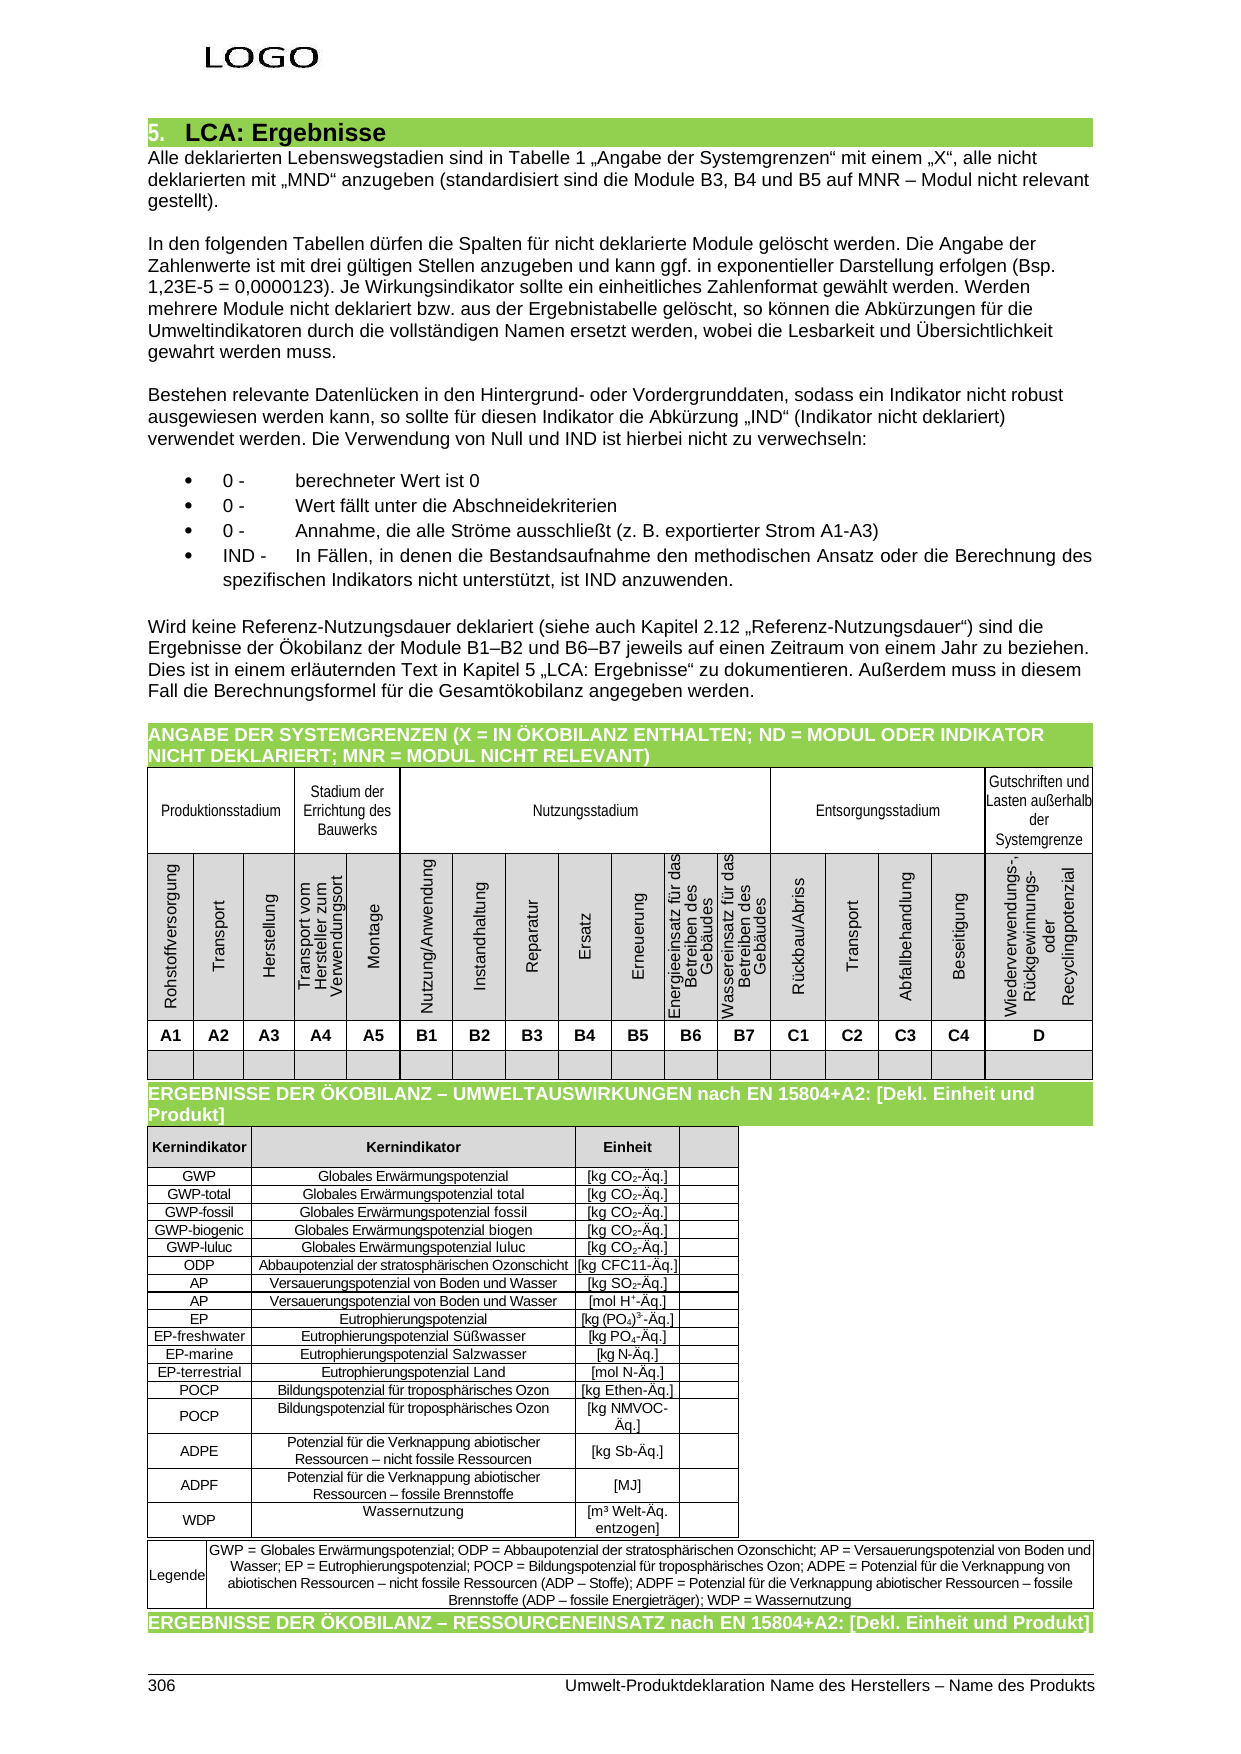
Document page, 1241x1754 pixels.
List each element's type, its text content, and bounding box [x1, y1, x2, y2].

table_cell [680, 1346, 738, 1363]
text ANGABE DER SYSTEMGRENZEN (X = IN ÖKOBILANZ ENTHALTEN; ND = MODUL ODER INDIKATOR NICHT DEKLARIERT; MNR = MODUL NICHT RELEVANT) [148, 723, 1093, 767]
table_cell [506, 1051, 558, 1079]
text Bestehen relevante Datenlücken in den Hintergrund- oder Vordergrunddaten, sodass ein Indikator nicht robust ausgewiesen werden kann, so sollte für diesen Indikator die Abkürzung „IND“ (Indikator nicht deklariert) verwendet werden. Die Verwendung von Null und IND ist hierbei nicht zu verwechseln: [148, 384, 1093, 449]
table_header Kernindikator [148, 1127, 251, 1167]
table_cell C3 [879, 1021, 931, 1049]
table_cell Reparatur [506, 854, 558, 1020]
table_cell Eutrophierungspotenzial [252, 1310, 575, 1327]
table_cell [453, 1051, 505, 1079]
table_cell [347, 1051, 399, 1079]
text Alle deklarierten Lebenswegstadien sind in Tabelle 1 „Angabe der Systemgrenzen“ mit einem „X“, alle nicht deklarierten mit „MND“ anzugeben (standardisiert sind die Module B3, B4 und B5 auf MNR – Modul nicht relevant gestellt). [148, 147, 1093, 212]
table_cell [680, 1186, 738, 1202]
table_cell Potenzial für die Verknappung abiotischer Ressourcen – nicht fossile Ressourcen [252, 1434, 575, 1467]
table_cell [680, 1328, 738, 1345]
table_cell C4 [932, 1021, 984, 1049]
table_cell [680, 1503, 738, 1537]
table_cell [680, 1310, 738, 1327]
table_cell GWP-luluc [148, 1239, 251, 1256]
table_cell [401, 1051, 452, 1079]
table_cell Transport vom Hersteller zum Verwendungsort [295, 854, 346, 1020]
table_cell EP [148, 1310, 251, 1327]
table_cell Bildungspotenzial für troposphärisches Ozon [252, 1382, 575, 1398]
table_cell AP [148, 1275, 251, 1291]
table_header Einheit [576, 1127, 679, 1167]
table_cell Wassereinsatz für das Betreiben des Gebäudes [718, 854, 770, 1020]
table_cell Abbaupotenzial der stratosphärischen Ozonschicht [252, 1257, 575, 1274]
table_cell [kg SO2-Äq.] [576, 1275, 679, 1291]
table_cell EP-marine [148, 1346, 251, 1363]
table_cell C1 [771, 1021, 825, 1049]
table_cell [718, 1051, 770, 1079]
table_header Nutzungsstadium [401, 768, 770, 853]
table_cell Potenzial für die Verknappung abiotischer Ressourcen – fossile Brennstoffe [252, 1469, 575, 1502]
table_cell [680, 1257, 738, 1274]
table_header GWP = Globales Erwärmungspotenzial; ODP = Abbaupotenzial der stratosphärischen Ozonschicht; AP = Versauerungspotenzial von Boden und Wasser; EP = Eutrophierungspotenzial; POCP = Bildungspotenzial für troposphärisches Ozon; ADPE = Potenzial für die Verknappung von abiotischen Ressourcen – nicht fossile Ressourcen (ADP – Stoffe); ADPF = Potenzial für die Verknappung abiotischer Ressourcen – fossile Brennstoffe (ADP – fossile Energieträger); WDP = Wassernutzung [207, 1541, 1093, 1608]
table_cell Transport [194, 854, 243, 1020]
table_cell [kg (PO4)3--Äq.] [576, 1310, 679, 1327]
table_cell EP-freshwater [148, 1328, 251, 1345]
table_cell ODP [148, 1257, 251, 1274]
table_cell A3 [244, 1021, 294, 1049]
table_cell Ersatz [559, 854, 611, 1020]
table_cell [MJ] [576, 1469, 679, 1502]
table_cell [680, 1239, 738, 1256]
table_cell POCP [148, 1382, 251, 1398]
table_cell [680, 1399, 738, 1433]
table_cell Versauerungspotenzial von Boden und Wasser [252, 1275, 575, 1291]
table_cell B6 [665, 1021, 717, 1049]
table_header [680, 1127, 738, 1167]
table_cell ADPF [148, 1469, 251, 1502]
subtitle LCA: Ergebnisse [148, 118, 1093, 147]
table_cell Globales Erwärmungspotenzial [252, 1168, 575, 1184]
table_cell B3 [506, 1021, 558, 1049]
table_cell Nutzung/Anwendung [401, 854, 452, 1020]
table_cell Wassernutzung [252, 1503, 575, 1537]
table_cell A4 [295, 1021, 346, 1049]
table_cell A1 [148, 1021, 193, 1049]
table_cell ADPE [148, 1434, 251, 1467]
table_cell [kg Ethen-Äq.] [576, 1382, 679, 1398]
table_cell [932, 1051, 984, 1079]
table_cell Rohstoffversorgung [148, 854, 193, 1020]
table_cell [879, 1051, 931, 1079]
table_cell [986, 1051, 1092, 1079]
table_cell [mol H+-Äq.] [576, 1293, 679, 1309]
table_cell Versauerungspotenzial von Boden und Wasser [252, 1293, 575, 1309]
table_cell [kg CO2-Äq.] [576, 1221, 679, 1238]
table_cell B5 [612, 1021, 664, 1049]
table_cell [680, 1293, 738, 1309]
table_cell Wiederverwendungs-, Rückgewinnungs- oder Recyclingpotenzial [986, 854, 1092, 1020]
table_cell Transport [826, 854, 878, 1020]
table_cell Globales Erwärmungspotenzial total [252, 1186, 575, 1202]
table_cell Instandhaltung [453, 854, 505, 1020]
table_cell [680, 1434, 738, 1467]
table_cell [295, 1051, 346, 1079]
table_header Entsorgungsstadium [771, 768, 984, 853]
table_cell Globales Erwärmungspotenzial biogen [252, 1221, 575, 1238]
table_cell B7 [718, 1021, 770, 1049]
table_cell [244, 1051, 294, 1079]
table_cell [194, 1051, 243, 1079]
table_cell [680, 1221, 738, 1238]
list 0 - Annahme, die alle Ströme ausschließt (z. B. exportierter Strom A1-A3) [185, 519, 1093, 541]
table_cell B2 [453, 1021, 505, 1049]
table_header Kernindikator [252, 1127, 575, 1167]
table_cell AP [148, 1293, 251, 1309]
table_cell [kg NMVOC-Äq.] [576, 1399, 679, 1433]
table_header Stadium der Errichtung des Bauwerks [295, 768, 399, 853]
text Wird keine Referenz-Nutzungsdauer deklariert (siehe auch Kapitel 2.12 „Referenz-Nutzungsdauer“) sind die Ergebnisse der Ökobilanz der Module B1–B2 und B6–B7 jeweils auf einen Zeitraum von einem Jahr zu beziehen. Dies ist in einem erläuternden Text in Kapitel 5 „LCA: Ergebnisse“ zu dokumentieren. Außerdem muss in diesem Fall die Berechnungsformel für die Gesamtökobilanz angegeben werden. [148, 616, 1093, 702]
table_cell Eutrophierungspotenzial Süßwasser [252, 1328, 575, 1345]
table_cell B1 [401, 1021, 452, 1049]
table_cell [148, 1051, 193, 1079]
table_cell [665, 1051, 717, 1079]
picture [148, 14, 624, 103]
text ERGEBNISSE DER ÖKOBILANZ – UMWELTAUSWIRKUNGEN nach EN 15804+A2: [Dekl. Einheit und Produkt] [148, 1082, 1093, 1126]
table_cell [kg CO2-Äq.] [576, 1168, 679, 1184]
table_cell [680, 1382, 738, 1398]
table_cell [771, 1051, 825, 1079]
table_cell Montage [347, 854, 399, 1020]
table_cell [826, 1051, 878, 1079]
table_cell A2 [194, 1021, 243, 1049]
table_cell [kg CO2-Äq.] [576, 1186, 679, 1202]
table_cell [680, 1168, 738, 1184]
table_cell Eutrophierungspotenzial Land [252, 1364, 575, 1381]
table_cell [680, 1364, 738, 1381]
table_cell GWP [148, 1168, 251, 1184]
table_cell [559, 1051, 611, 1079]
table_cell GWP-total [148, 1186, 251, 1202]
table_cell [680, 1204, 738, 1220]
table_cell Energieeinsatz für das Betreiben des Gebäudes [665, 854, 717, 1020]
table_cell [612, 1051, 664, 1079]
table_cell GWP-fossil [148, 1204, 251, 1220]
table_header Produktionsstadium [148, 768, 294, 853]
table_cell [kg Sb-Äq.] [576, 1434, 679, 1467]
table_cell Bildungspotenzial für troposphärisches Ozon [252, 1399, 575, 1433]
table_cell [680, 1275, 738, 1291]
table_cell [kg CFC11-Äq.] [576, 1257, 679, 1274]
table_header Gutschriften und Lasten außerhalb der Systemgrenze [986, 768, 1092, 853]
table_cell [680, 1469, 738, 1502]
table_cell A5 [347, 1021, 399, 1049]
list IND - In Fällen, in denen die Bestandsaufnahme den methodischen Ansatz oder die Berechnung des spezifischen Indikators nicht unterstützt, ist IND anzuwenden. [185, 544, 1093, 591]
table_cell [kg CO2-Äq.] [576, 1239, 679, 1256]
table_cell [mol N-Äq.] [576, 1364, 679, 1381]
table_cell Abfallbehandlung [879, 854, 931, 1020]
table_cell [kg CO2-Äq.] [576, 1204, 679, 1220]
text ERGEBNISSE DER ÖKOBILANZ – RESSOURCENEINSATZ nach EN 15804+A2: [Dekl. Einheit und Produkt] [148, 1612, 1093, 1633]
table_cell Beseitigung [932, 854, 984, 1020]
table_cell Globales Erwärmungspotenzial luluc [252, 1239, 575, 1256]
table_cell B4 [559, 1021, 611, 1049]
table_cell [kg PO4-Äq.] [576, 1328, 679, 1345]
list 0 - Wert fällt unter die Abschneidekriterien [185, 494, 1093, 516]
table_cell POCP [148, 1399, 251, 1433]
table_cell Herstellung [244, 854, 294, 1020]
table_cell Rückbau/Abriss [771, 854, 825, 1020]
table_cell Globales Erwärmungspotenzial fossil [252, 1204, 575, 1220]
list 0 - berechneter Wert ist 0 [185, 470, 1093, 491]
table_cell GWP-biogenic [148, 1221, 251, 1238]
text In den folgenden Tabellen dürfen die Spalten für nicht deklarierte Module gelöscht werden. Die Angabe der Zahlenwerte ist mit drei gültigen Stellen anzugeben und kann ggf. in exponentieller Darstellung erfolgen (Bsp. 1,23E-5 = 0,0000123). Je Wirkungsindikator sollte ein einheitliches Zahlenformat gewählt werden. Werden mehrere Module nicht deklariert bzw. aus der Ergebnistabelle gelöscht, so können die Abkürzungen für die Umweltindikatoren durch die vollständigen Namen ersetzt werden, wobei die Lesbarkeit und Übersichtlichkeit gewahrt werden muss. [148, 233, 1093, 363]
table_cell Eutrophierungspotenzial Salzwasser [252, 1346, 575, 1363]
table_cell C2 [826, 1021, 878, 1049]
table_cell Erneuerung [612, 854, 664, 1020]
table_cell [kg N-Äq.] [576, 1346, 679, 1363]
table_cell WDP [148, 1503, 251, 1537]
table_header Legende [148, 1541, 206, 1608]
table_cell [m³ Welt-Äq. entzogen] [576, 1503, 679, 1537]
table_cell EP-terrestrial [148, 1364, 251, 1381]
table_cell D [986, 1021, 1092, 1049]
